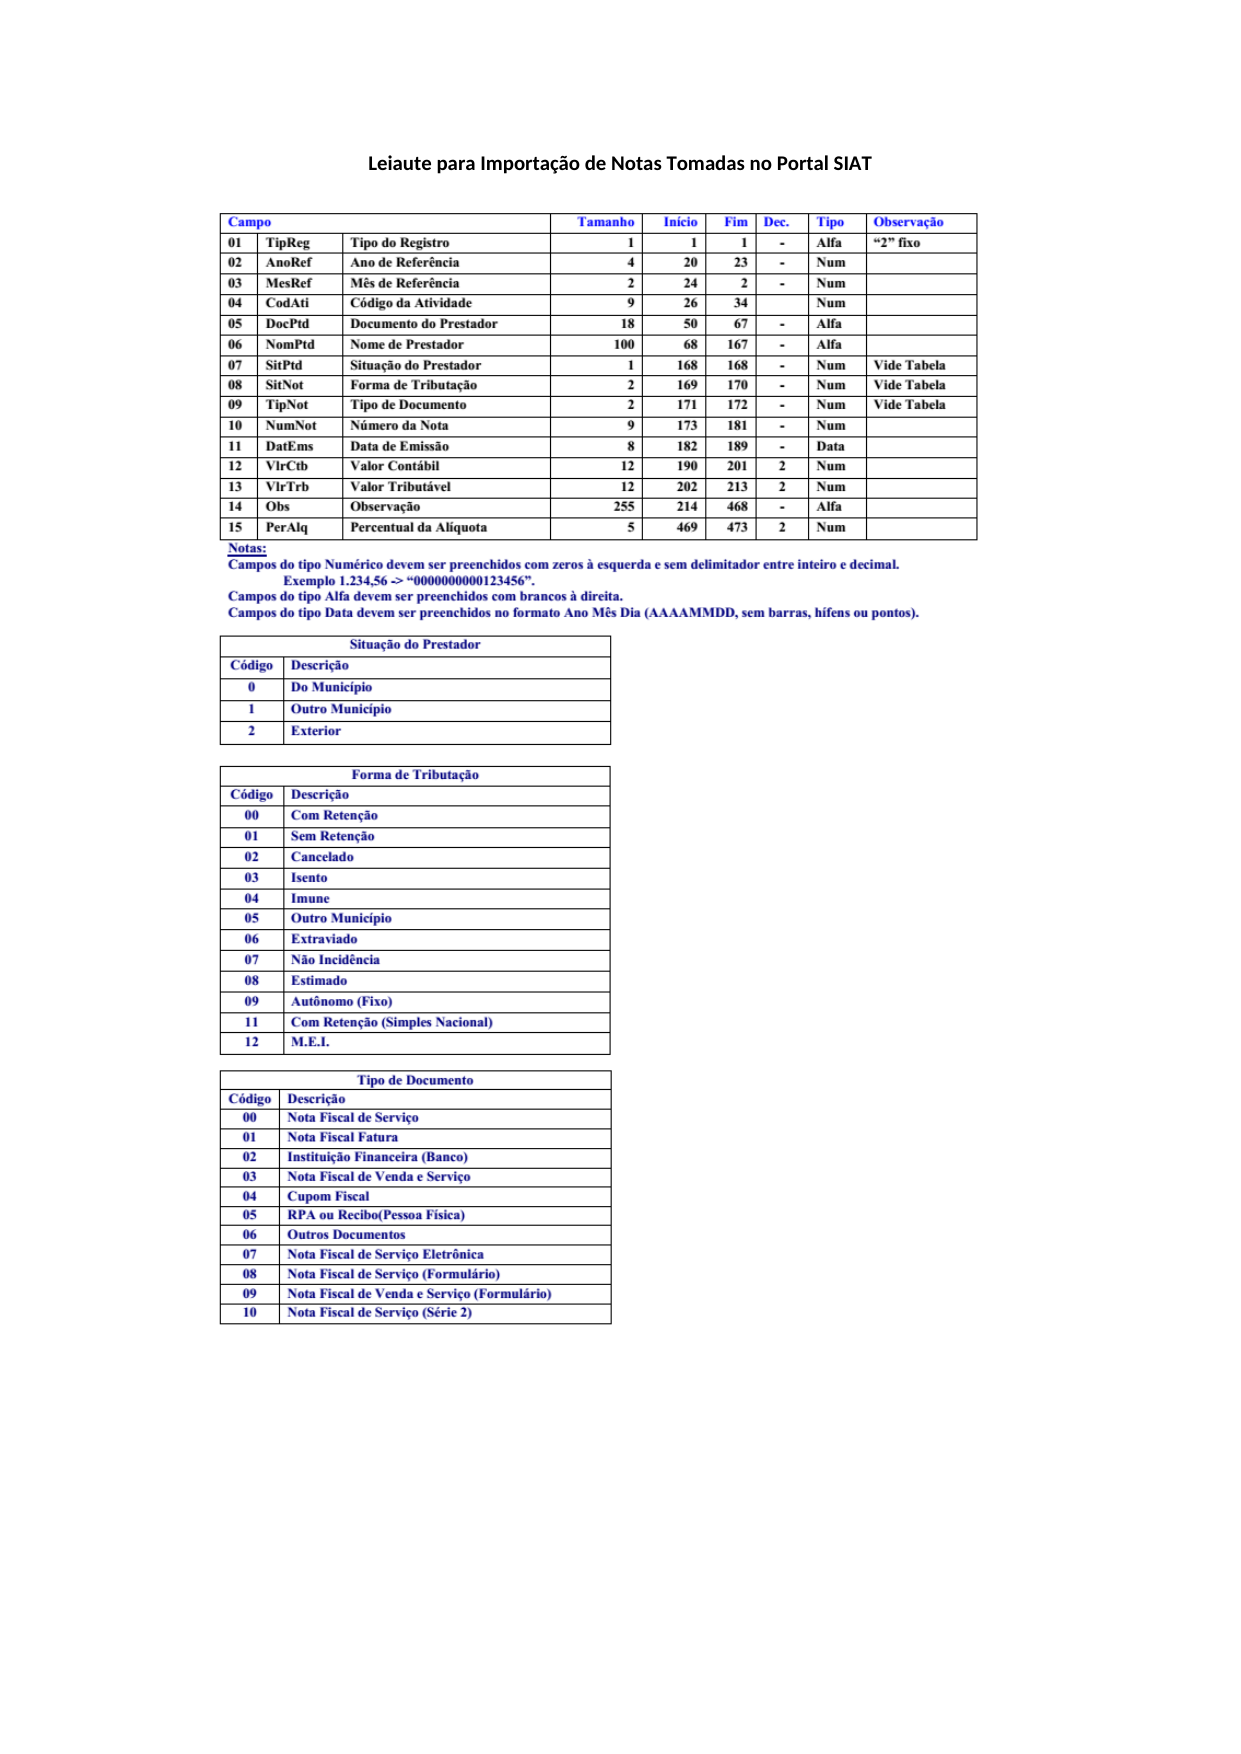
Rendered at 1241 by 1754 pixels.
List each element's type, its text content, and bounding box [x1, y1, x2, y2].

text Leiaute para Importação de Notas Tomadas no Portal SIAT [187, 150, 1053, 175]
picture [187, 200, 1053, 1343]
